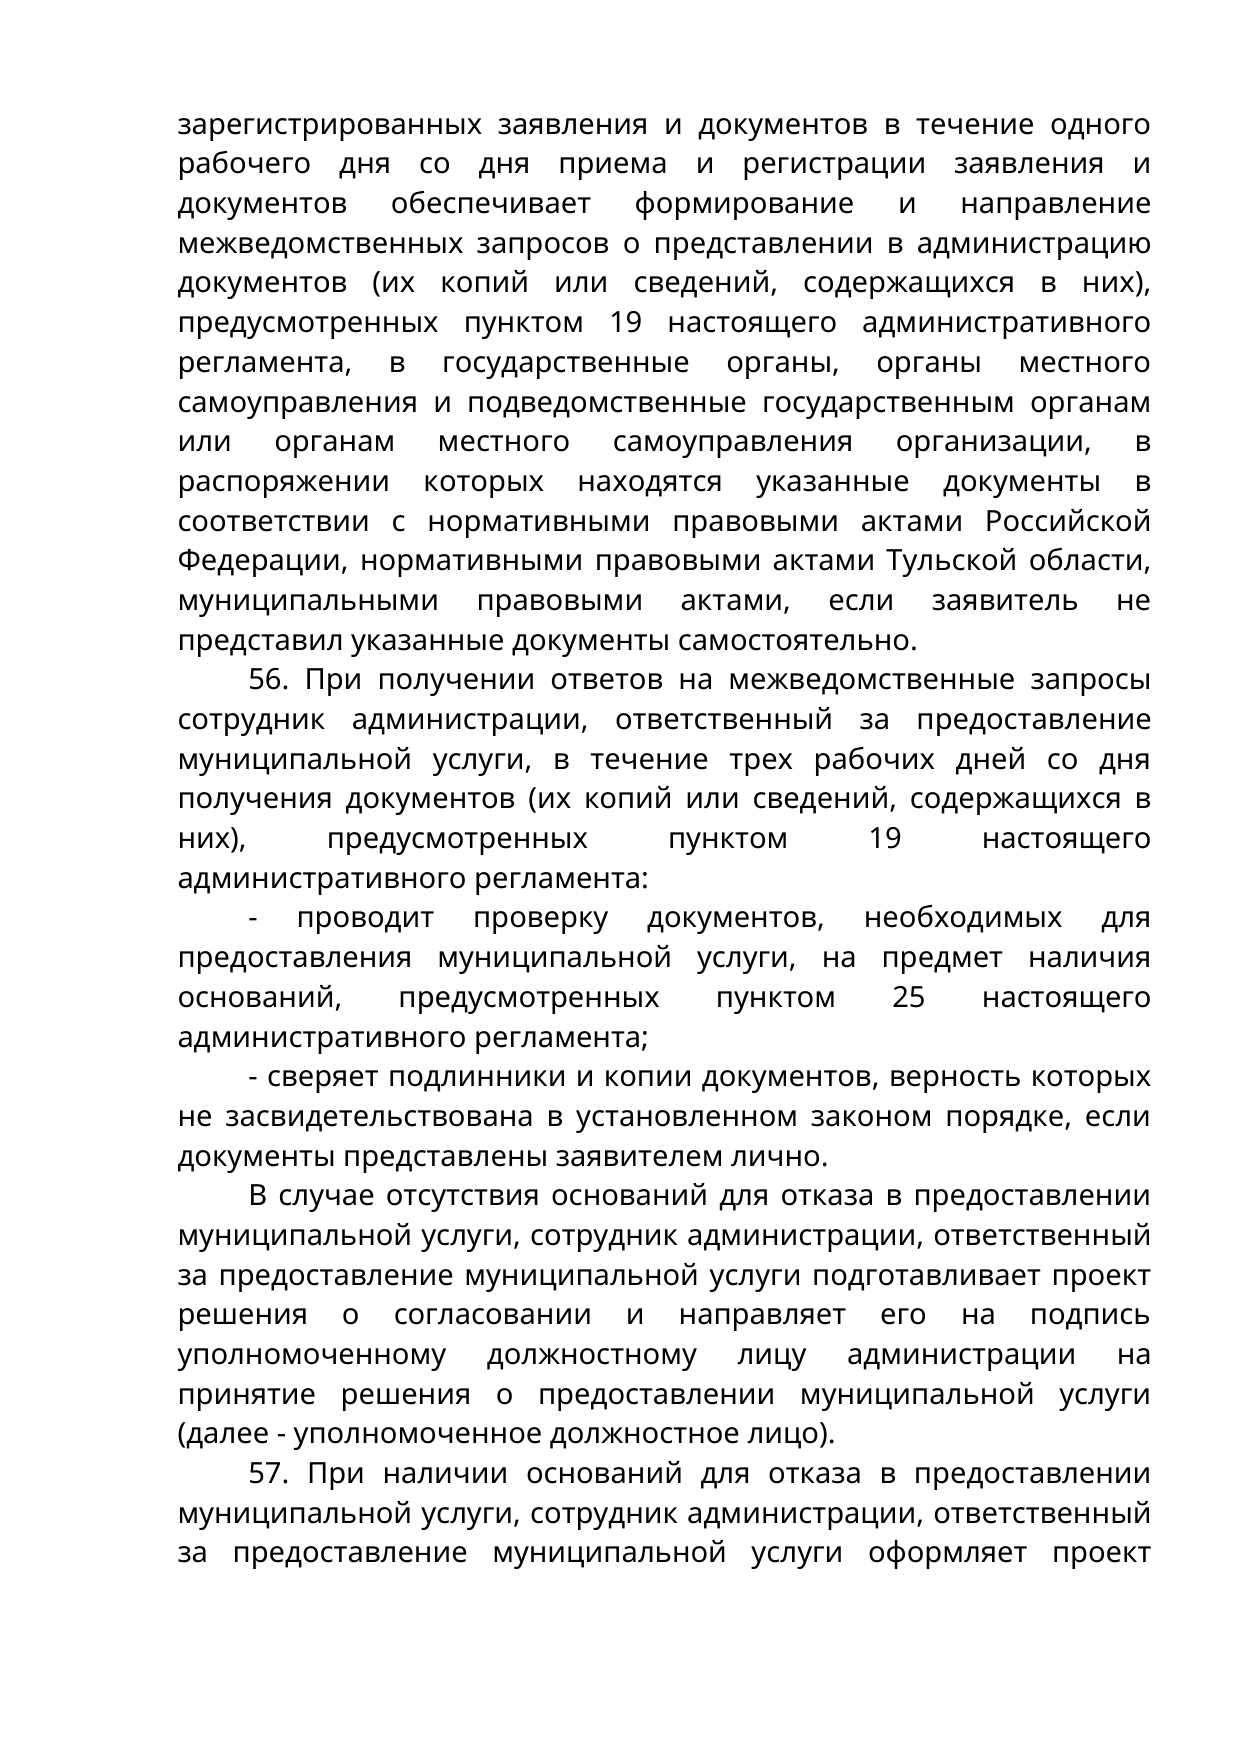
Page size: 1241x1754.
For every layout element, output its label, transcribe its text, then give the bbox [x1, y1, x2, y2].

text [177, 1452, 1152, 1571]
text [177, 103, 1152, 659]
text В случае отсутствия оснований для отказа в предоставлении муниципальной услуги, сотрудник администрации, ответственный за предоставление муниципальной услуги подготавливает проект решения о согласовании и направляет его на подпись уполномоченному должностному лицу администрации на принятие решения о предоставлении муниципальной услуги (далее - уполномоченное должностное лицо). [177, 1174, 1152, 1452]
text - проводит проверку документов, необходимых для предоставления муниципальной услуги, на предмет наличия оснований, предусмотренных пунктом 25 настоящего административного регламента; [177, 897, 1152, 1056]
text - сверяет подлинники и копии документов, верность которых не засвидетельствована в установленном законом порядке, если документы представлены заявителем лично. [177, 1056, 1152, 1174]
text 56. При получении ответов на межведомственные запросы сотрудник администрации, ответственный за предоставление муниципальной услуги, в течение трех рабочих дней со дня получения документов (их копий или сведений, содержащихся в них), предусмотренных пунктом 19 настоящего административного регламента: [177, 659, 1152, 897]
